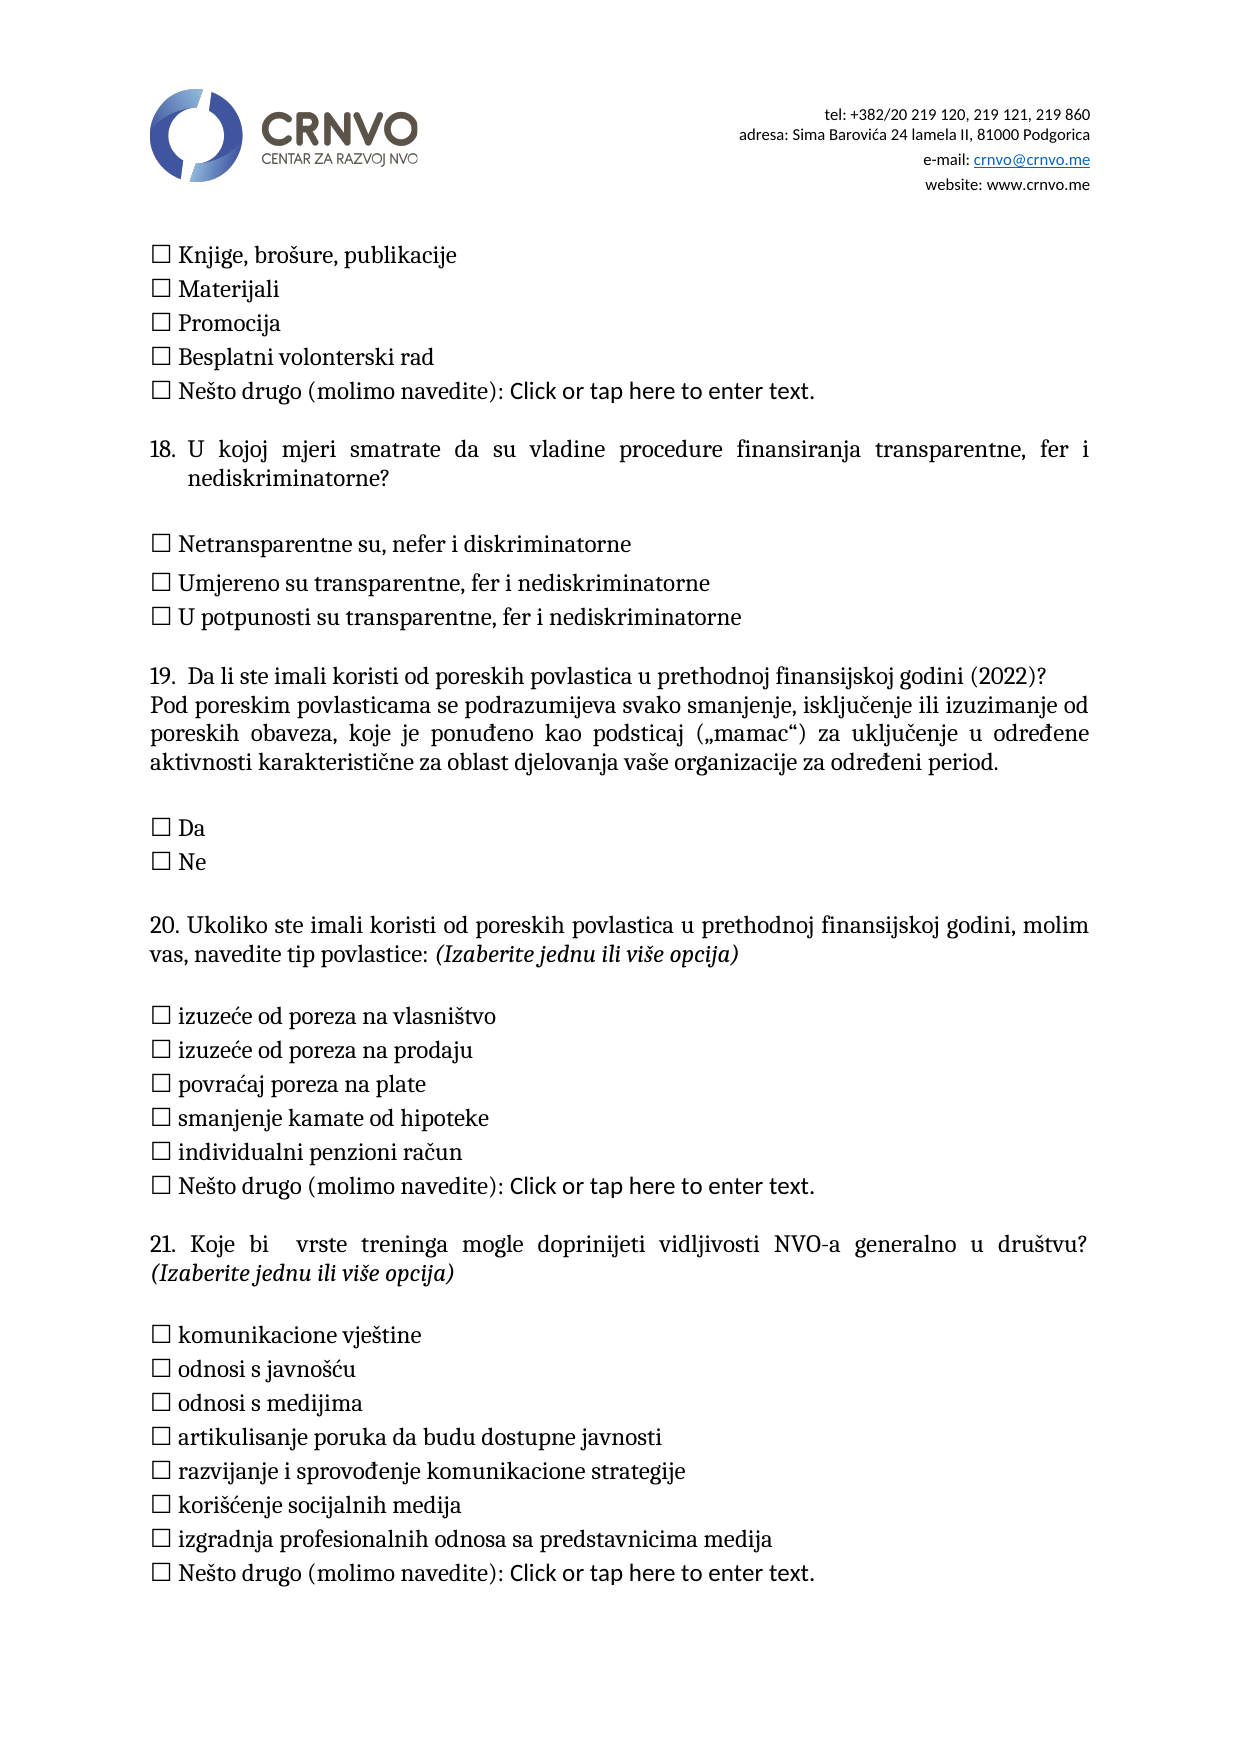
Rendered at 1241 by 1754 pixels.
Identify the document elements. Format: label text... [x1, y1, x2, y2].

text razvijanje i sprovođenje komunikacione strategije [150, 1453, 1090, 1487]
list Da li ste imali koristi od poreskih povlastica u prethodnoj finansijskoj godini (2022)? [150, 662, 1090, 691]
text Materijali [150, 270, 1090, 304]
text odnosi s medijima [150, 1385, 1090, 1419]
text artikulisanje poruka da budu dostupne javnosti [150, 1419, 1090, 1453]
text 21. Koje bi vrste treninga mogle doprinijeti vidljivosti NVO-a generalno u društvu? (Izaberite jednu ili više opcija) [150, 1230, 1090, 1288]
text izuzeće od poreza na prodaju [150, 1031, 1090, 1065]
list U kojoj mjeri smatrate da su vladine procedure finansiranja transparentne, fer i nediskriminatorne? [150, 435, 1090, 493]
text povraćaj poreza na plate [150, 1065, 1090, 1099]
text Umjereno su transparentne, fer i nediskriminatorne [150, 565, 1090, 599]
text izgradnja profesionalnih odnosa sa predstavnicima medija [150, 1521, 1090, 1555]
text Ne [150, 844, 1090, 878]
text Nešto drugo (molimo navedite): [150, 372, 1090, 407]
text izuzeće od poreza na vlasništvo [150, 997, 1090, 1031]
text U potpunosti su transparentne, fer i nediskriminatorne [150, 599, 1090, 633]
text odnosi s javnošću [150, 1351, 1090, 1385]
text Nešto drugo (molimo navedite): [150, 1555, 1090, 1589]
text Nešto drugo (molimo navedite): [150, 1168, 1090, 1202]
text individualni penzioni račun [150, 1133, 1090, 1168]
text komunikacione vještine [150, 1317, 1090, 1351]
text Besplatni volonterski rad [150, 338, 1090, 372]
text smanjenje kamate od hipoteke [150, 1099, 1090, 1133]
text Da [150, 810, 1090, 844]
list Netransparentne su, nefer i diskriminatorne [150, 526, 1090, 560]
text 20. Ukoliko ste imali koristi od poreskih povlastica u prethodnoj finansijskoj godini, molim vas, navedite tip povlastice: (Izaberite jednu ili više opcija) [150, 911, 1090, 968]
picture [150, 89, 418, 182]
text korišćenje socijalnih medija [150, 1487, 1090, 1521]
text Pod poreskim povlasticama se podrazumijeva svako smanjenje, isključenje ili izuzimanje od poreskih obaveza, koje je ponuđeno kao podsticaj („mamac“) za uključenje u određene aktivnosti karakteristične za oblast djelovanja vaše organizacije za određeni period. [150, 691, 1090, 777]
text Knjige, brošure, publikacije [150, 236, 1090, 270]
text Promocija [150, 304, 1090, 338]
